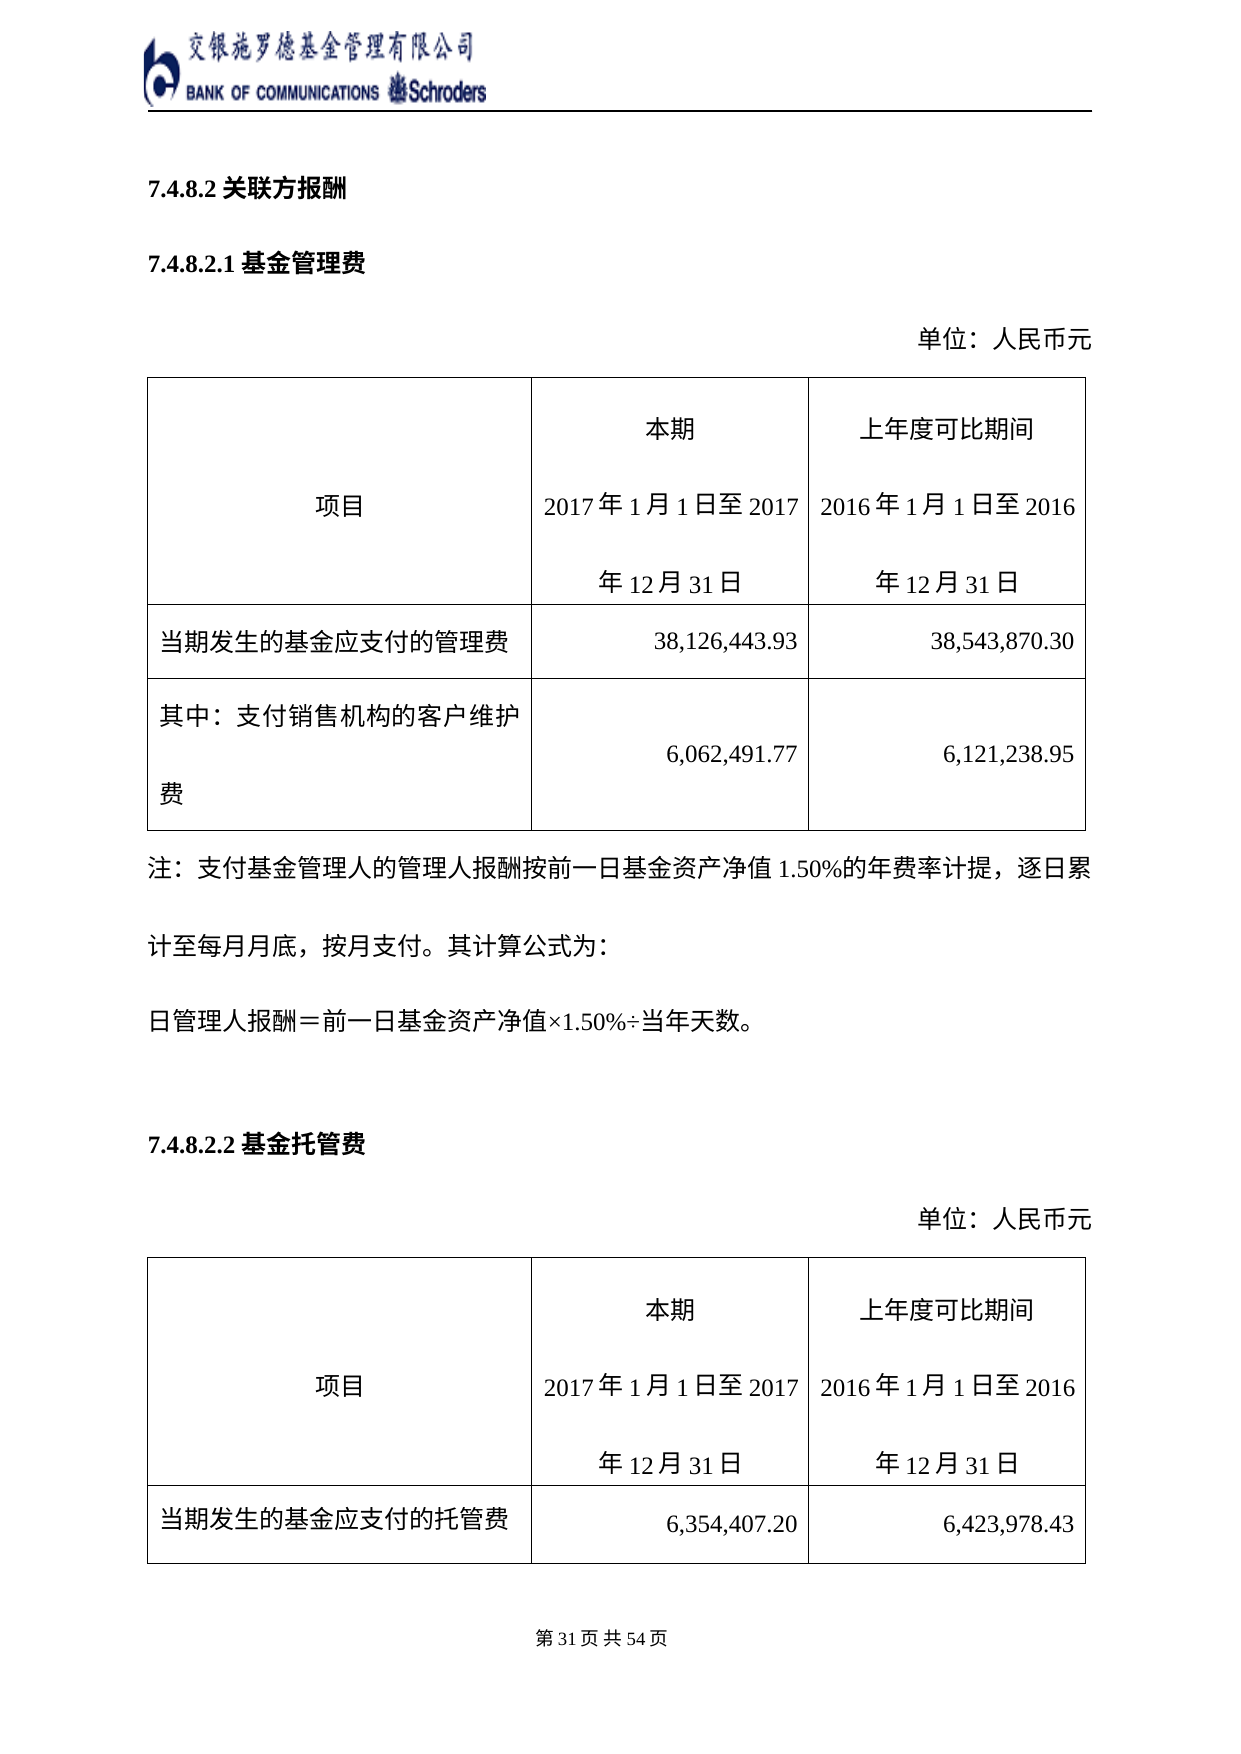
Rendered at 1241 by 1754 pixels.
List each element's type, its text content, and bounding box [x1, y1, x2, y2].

table_cell 当期发生的基金应支付的托管费 [148, 1486, 531, 1563]
subtitle 7.4.8.2.1 基金管理费 [148, 229, 1092, 294]
table_header 本期 2017年1月1日至2017年12月31日 [532, 378, 808, 604]
table_cell 38,126,443.93 [532, 605, 808, 678]
table_header 本期 2017年1月1日至2017年12月31日 [532, 1258, 808, 1484]
subtitle 7.4.8.2.2 基金托管费 [148, 1110, 1092, 1175]
table_header 上年度可比期间 2016年1月1日至2016年12月31日 [809, 378, 1085, 604]
subtitle 7.4.8.2 关联方报酬 [148, 154, 1092, 219]
text 日管理人报酬＝前一日基金资产净值×1.50%÷当年天数。 [148, 987, 1092, 1052]
table_cell 6,354,407.20 [532, 1486, 808, 1563]
table_cell 38,543,870.30 [809, 605, 1085, 678]
text 注：支付基金管理人的管理人报酬按前一日基金资产净值1.50%的年费率计提，逐日累计至每月月底，按月支付。其计算公式为： [148, 834, 1092, 977]
picture [143, 31, 486, 107]
table_cell 6,423,978.43 [809, 1486, 1085, 1563]
table_header 项目 [148, 1258, 531, 1484]
table_header 上年度可比期间 2016年1月1日至2016年12月31日 [809, 1258, 1085, 1484]
table_header 项目 [148, 378, 531, 604]
table_cell 6,121,238.95 [809, 679, 1085, 830]
table_cell 6,062,491.77 [532, 679, 808, 830]
table_cell 当期发生的基金应支付的管理费 [148, 605, 531, 678]
text 单位：人民币元 [149, 1185, 1092, 1250]
text 单位：人民币元 [149, 305, 1092, 370]
table_cell 其中：支付销售机构的客户维护费 [148, 679, 531, 830]
